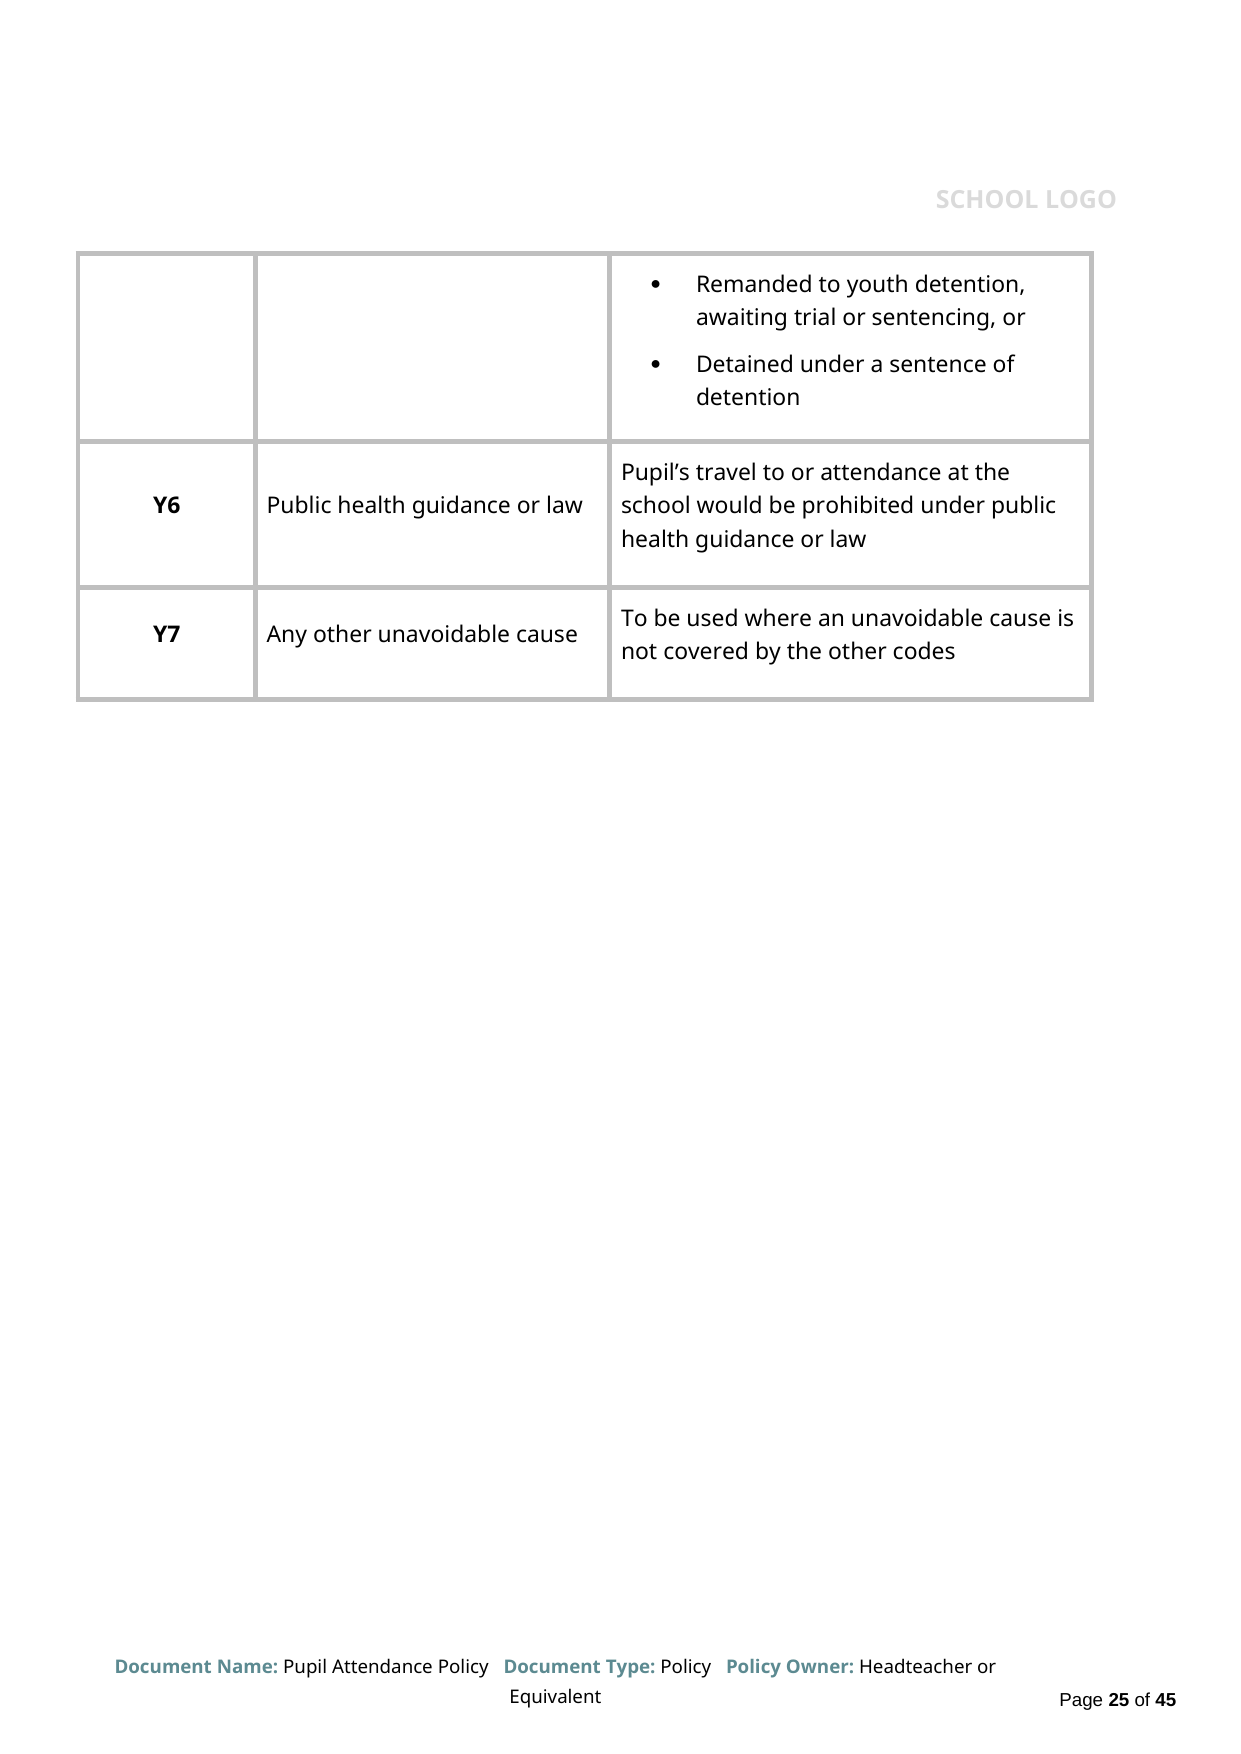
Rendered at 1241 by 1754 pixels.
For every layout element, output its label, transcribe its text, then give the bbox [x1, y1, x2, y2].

table_cell Y7 [80, 590, 253, 697]
table_cell Y6 [80, 444, 253, 585]
table_cell Pupil’s travel to or attendance at the school would be prohibited under public health guidance or law [612, 444, 1089, 585]
table_cell Any other unavoidable cause [258, 590, 607, 697]
table_cell Y5 [80, 256, 253, 439]
table_cell Public health guidance or law [258, 444, 607, 585]
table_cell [612, 256, 1089, 439]
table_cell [258, 256, 607, 439]
table_cell To be used where an unavoidable cause is not covered by the other codes [612, 590, 1089, 697]
